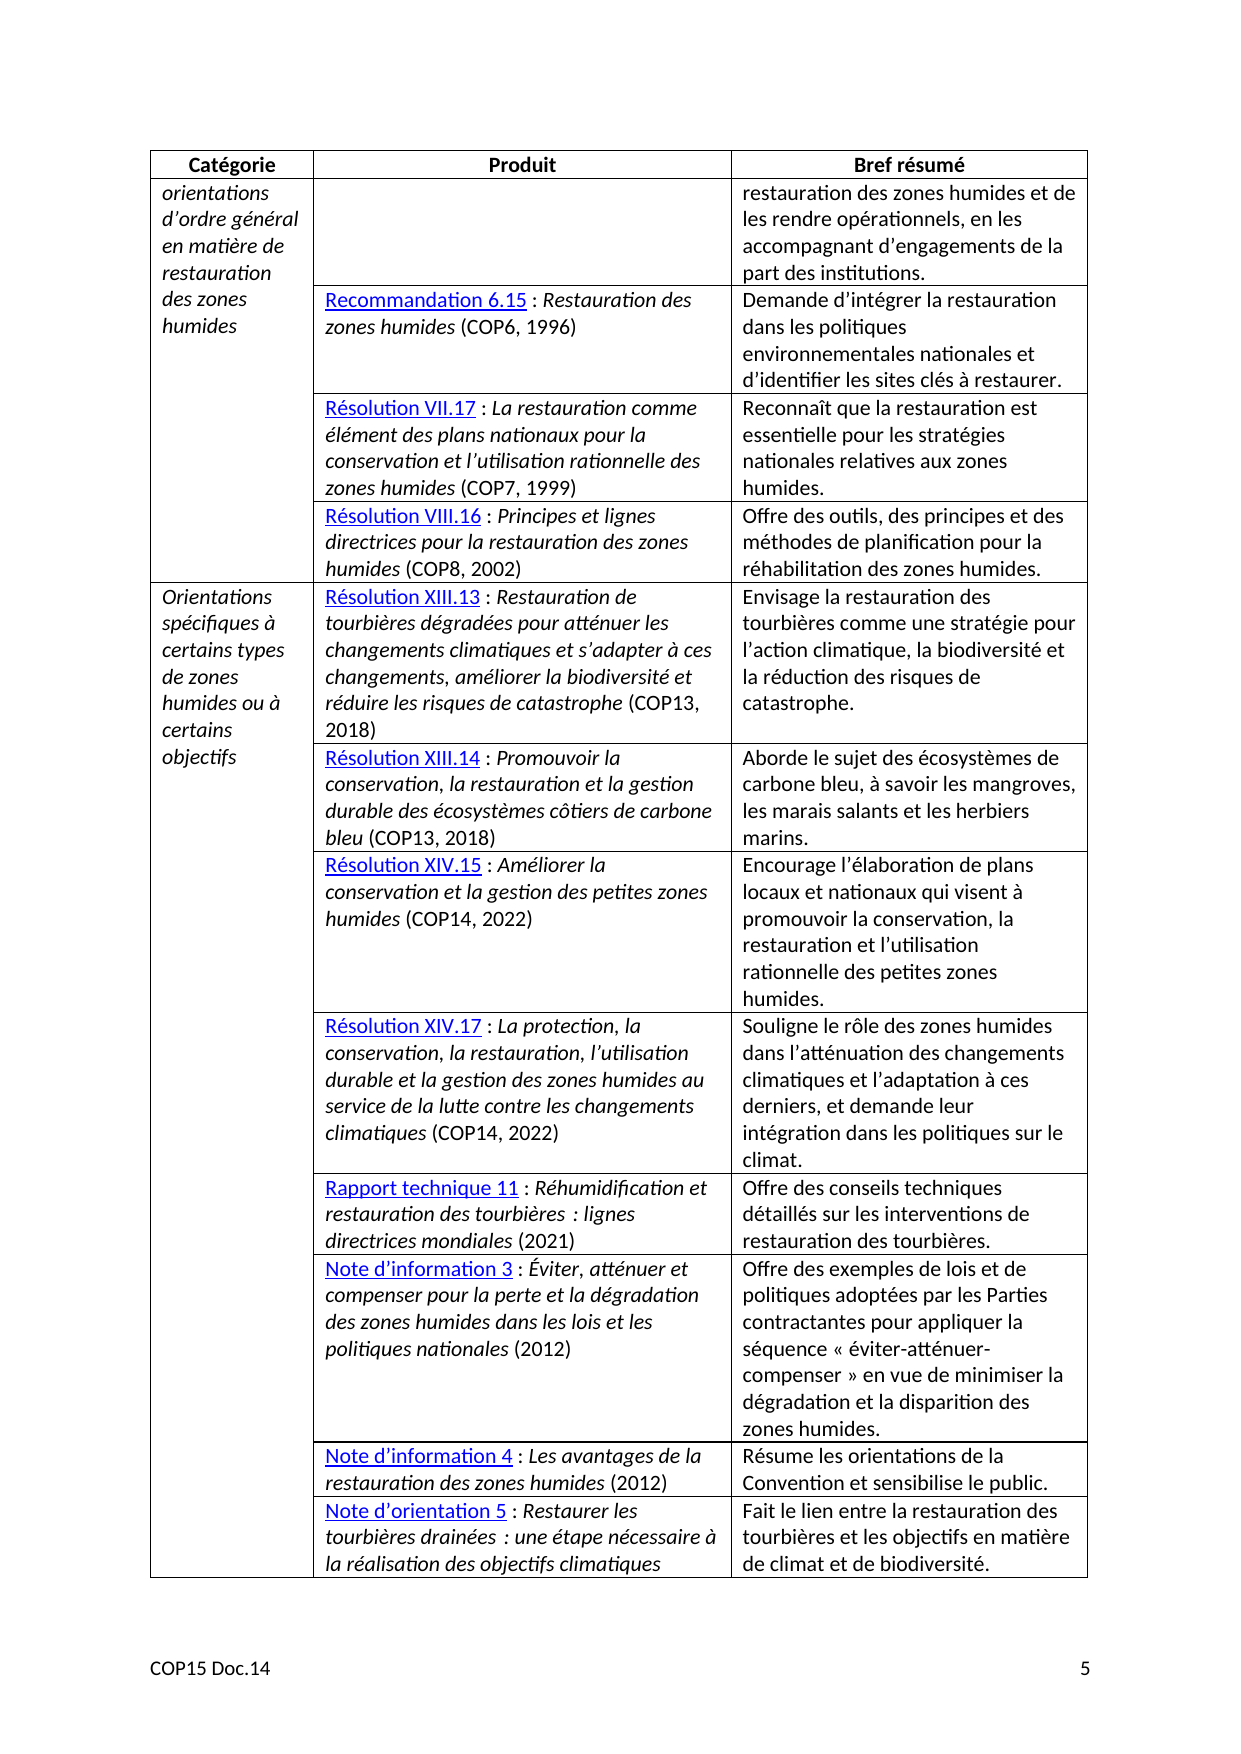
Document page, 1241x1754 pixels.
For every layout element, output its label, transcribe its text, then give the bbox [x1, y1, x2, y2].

table_cell Résume les orientations de la Convention et sensibilise le public. [732, 1443, 1087, 1496]
table_cell Résolution VIII.16 : Principes et lignes directrices pour la restauration des zones humides (COP8, 2002) [314, 502, 731, 582]
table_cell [314, 179, 731, 285]
table_cell Reconnaît que la restauration est essentielle pour les stratégies nationales relatives aux zones humides. [732, 394, 1087, 501]
table_cell Résolution VII.17 : La restauration comme élément des plans nationaux pour la conservation et l’utilisation rationnelle des zones humides (COP7, 1999) [314, 394, 731, 501]
table_cell Souligne le rôle des zones humides dans l’atténuation des changements climatiques et l’adaptation à ces derniers, et demande leur intégration dans les politiques sur le climat. [732, 1013, 1087, 1173]
table_cell Offre des outils, des principes et des méthodes de planification pour la réhabilitation des zones humides. [732, 502, 1087, 582]
table_cell Résolution XIII.14 : Promouvoir la conservation, la restauration et la gestion durable des écosystèmes côtiers de carbone bleu (COP13, 2018) [314, 744, 731, 851]
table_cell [732, 179, 1087, 285]
table_cell Rapport technique 11 : Réhumidification et restauration des tourbières : lignes directrices mondiales (2021) [314, 1174, 731, 1254]
table_cell Orientations spécifiques à certains types de zones humides ou à certains objectifs [151, 583, 313, 1577]
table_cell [732, 1497, 1087, 1577]
table_header Catégorie [151, 151, 313, 178]
table_header Produit [314, 151, 731, 178]
table_cell Encourage l’élaboration de plans locaux et nationaux qui visent à promouvoir la conservation, la restauration et l’utilisation rationnelle des petites zones humides. [732, 852, 1087, 1012]
table_cell Envisage la restauration des tourbières comme une stratégie pour l’action climatique, la biodiversité et la réduction des risques de catastrophe. [732, 583, 1087, 743]
table_cell Note d’information 3 : Éviter, atténuer et compenser pour la perte et la dégradation des zones humides dans les lois et les politiques nationales (2012) [314, 1255, 731, 1441]
table_header Bref résumé [732, 151, 1087, 178]
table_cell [314, 1497, 731, 1577]
table_cell Recommandation 6.15 : Restauration des zones humides (COP6, 1996) [314, 286, 731, 393]
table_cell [151, 179, 313, 582]
table_cell Aborde le sujet des écosystèmes de carbone bleu, à savoir les mangroves, les marais salants et les herbiers marins. [732, 744, 1087, 851]
table_cell Offre des conseils techniques détaillés sur les interventions de restauration des tourbières. [732, 1174, 1087, 1254]
table_cell Demande d’intégrer la restauration dans les politiques environnementales nationales et d’identifier les sites clés à restaurer. [732, 286, 1087, 393]
table_cell Offre des exemples de lois et de politiques adoptées par les Parties contractantes pour appliquer la séquence « éviter-atténuer-compenser » en vue de minimiser la dégradation et la disparition des zones humides. [732, 1255, 1087, 1441]
table_cell Note d’information 4 : Les avantages de la restauration des zones humides (2012) [314, 1443, 731, 1496]
table_cell Résolution XIV.15 : Améliorer la conservation et la gestion des petites zones humides (COP14, 2022) [314, 852, 731, 1012]
table_cell Résolution XIV.17 : La protection, la conservation, la restauration, l’utilisation durable et la gestion des zones humides au service de la lutte contre les changements climatiques (COP14, 2022) [314, 1013, 731, 1173]
table_cell Résolution XIII.13 : Restauration de tourbières dégradées pour atténuer les changements climatiques et s’adapter à ces changements, améliorer la biodiversité et réduire les risques de catastrophe (COP13, 2018) [314, 583, 731, 743]
